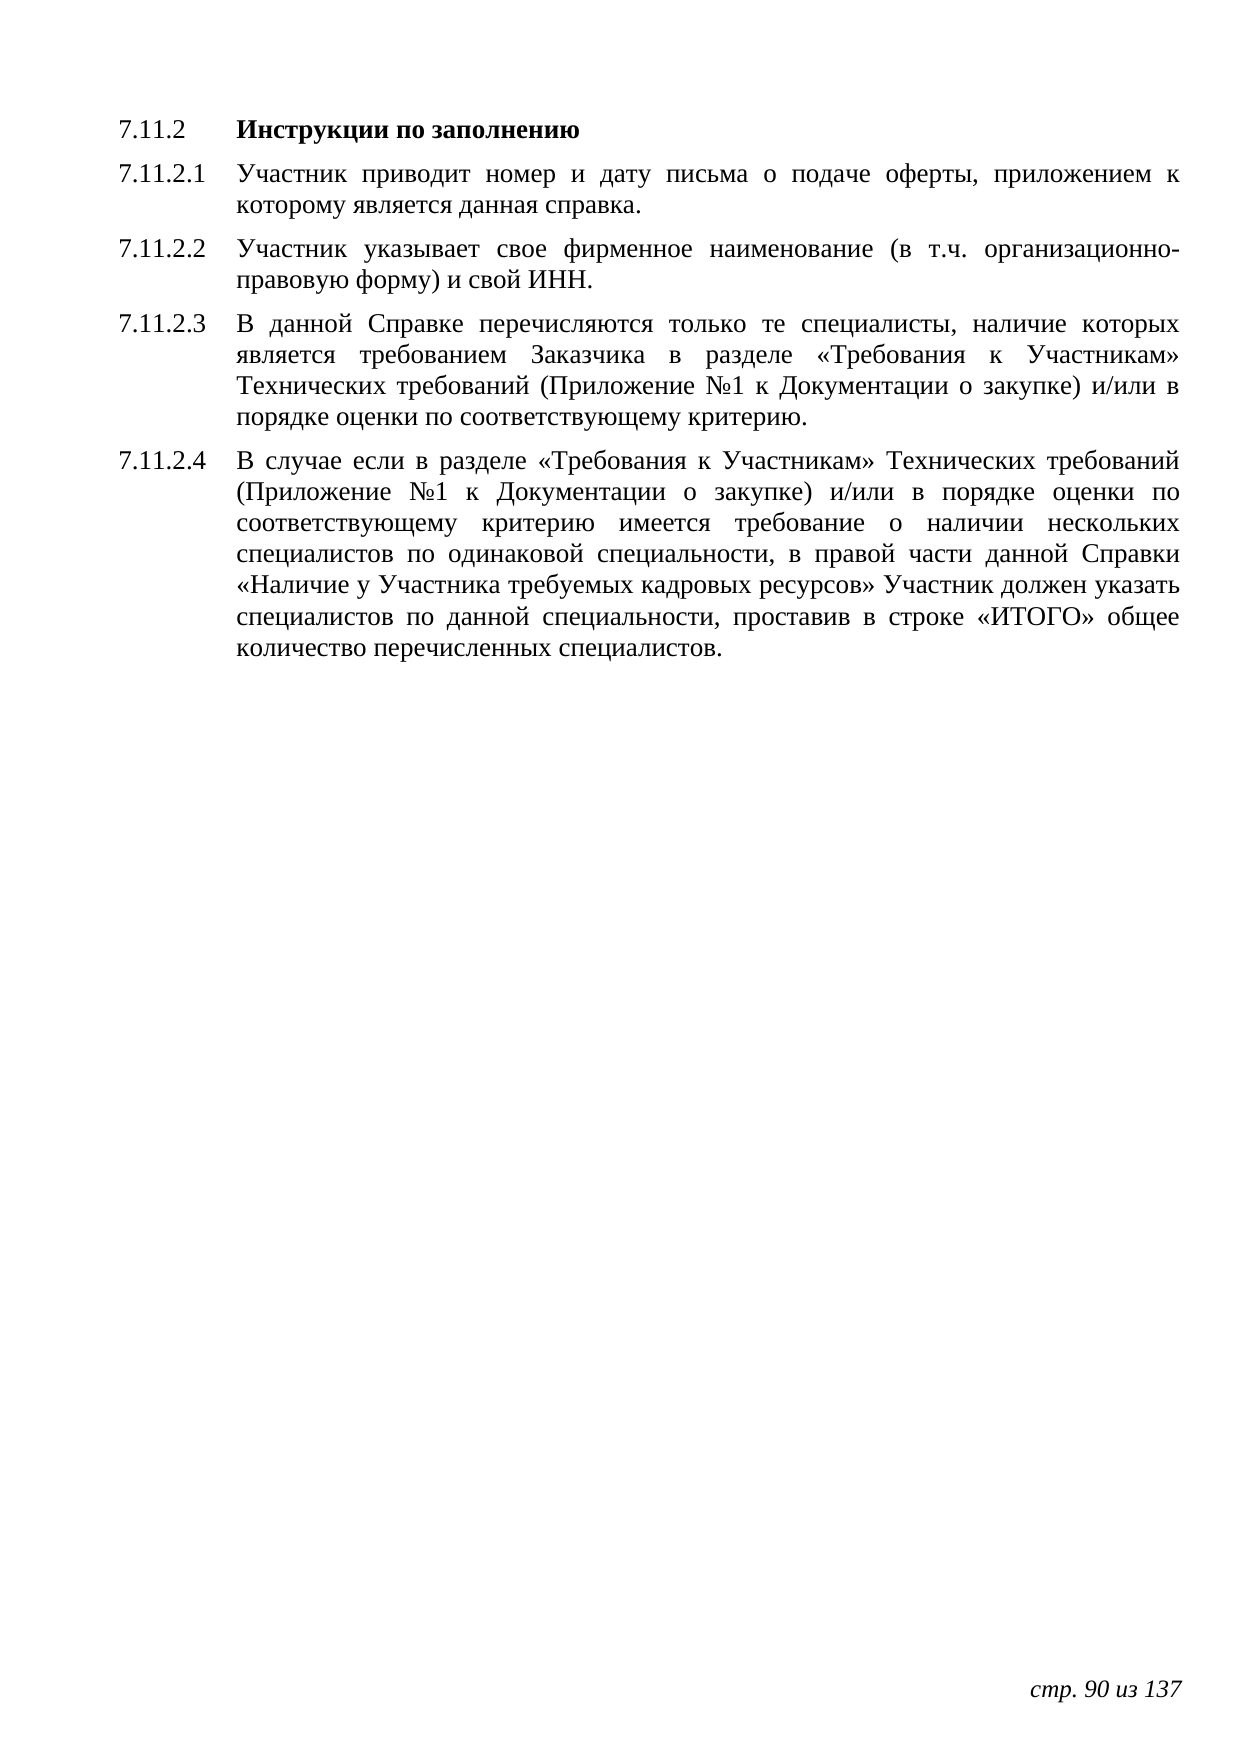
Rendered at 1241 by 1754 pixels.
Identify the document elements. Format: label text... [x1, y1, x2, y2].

text Участник приводит номер и дату письма о подаче оферты, приложением к которому является данная справка. [118, 157, 1181, 219]
text Участник указывает свое фирменное наименование (в т.ч. организационно-правовую форму) и свой ИНН. [118, 232, 1181, 294]
text В случае если в разделе «Требования к Участникам» Технических требований (Приложение №1 к Документации о закупке) и/или в порядке оценки по соответствующему критерию имеется требование о наличии нескольких специалистов по одинаковой специальности, в правой части данной Справки «Наличие у Участника требуемых кадровых ресурсов» Участник должен указать специалистов по данной специальности, проставив в строке «ИТОГО» общее количество перечисленных специалистов. [118, 444, 1181, 662]
text В данной Справке перечисляются только те специалисты, наличие которых является требованием Заказчика в разделе «Требования к Участникам» Технических требований (Приложение №1 к Документации о закупке) и/или в порядке оценки по соответствующему критерию. [118, 307, 1181, 431]
text Инструкции по заполнению [118, 114, 1181, 145]
